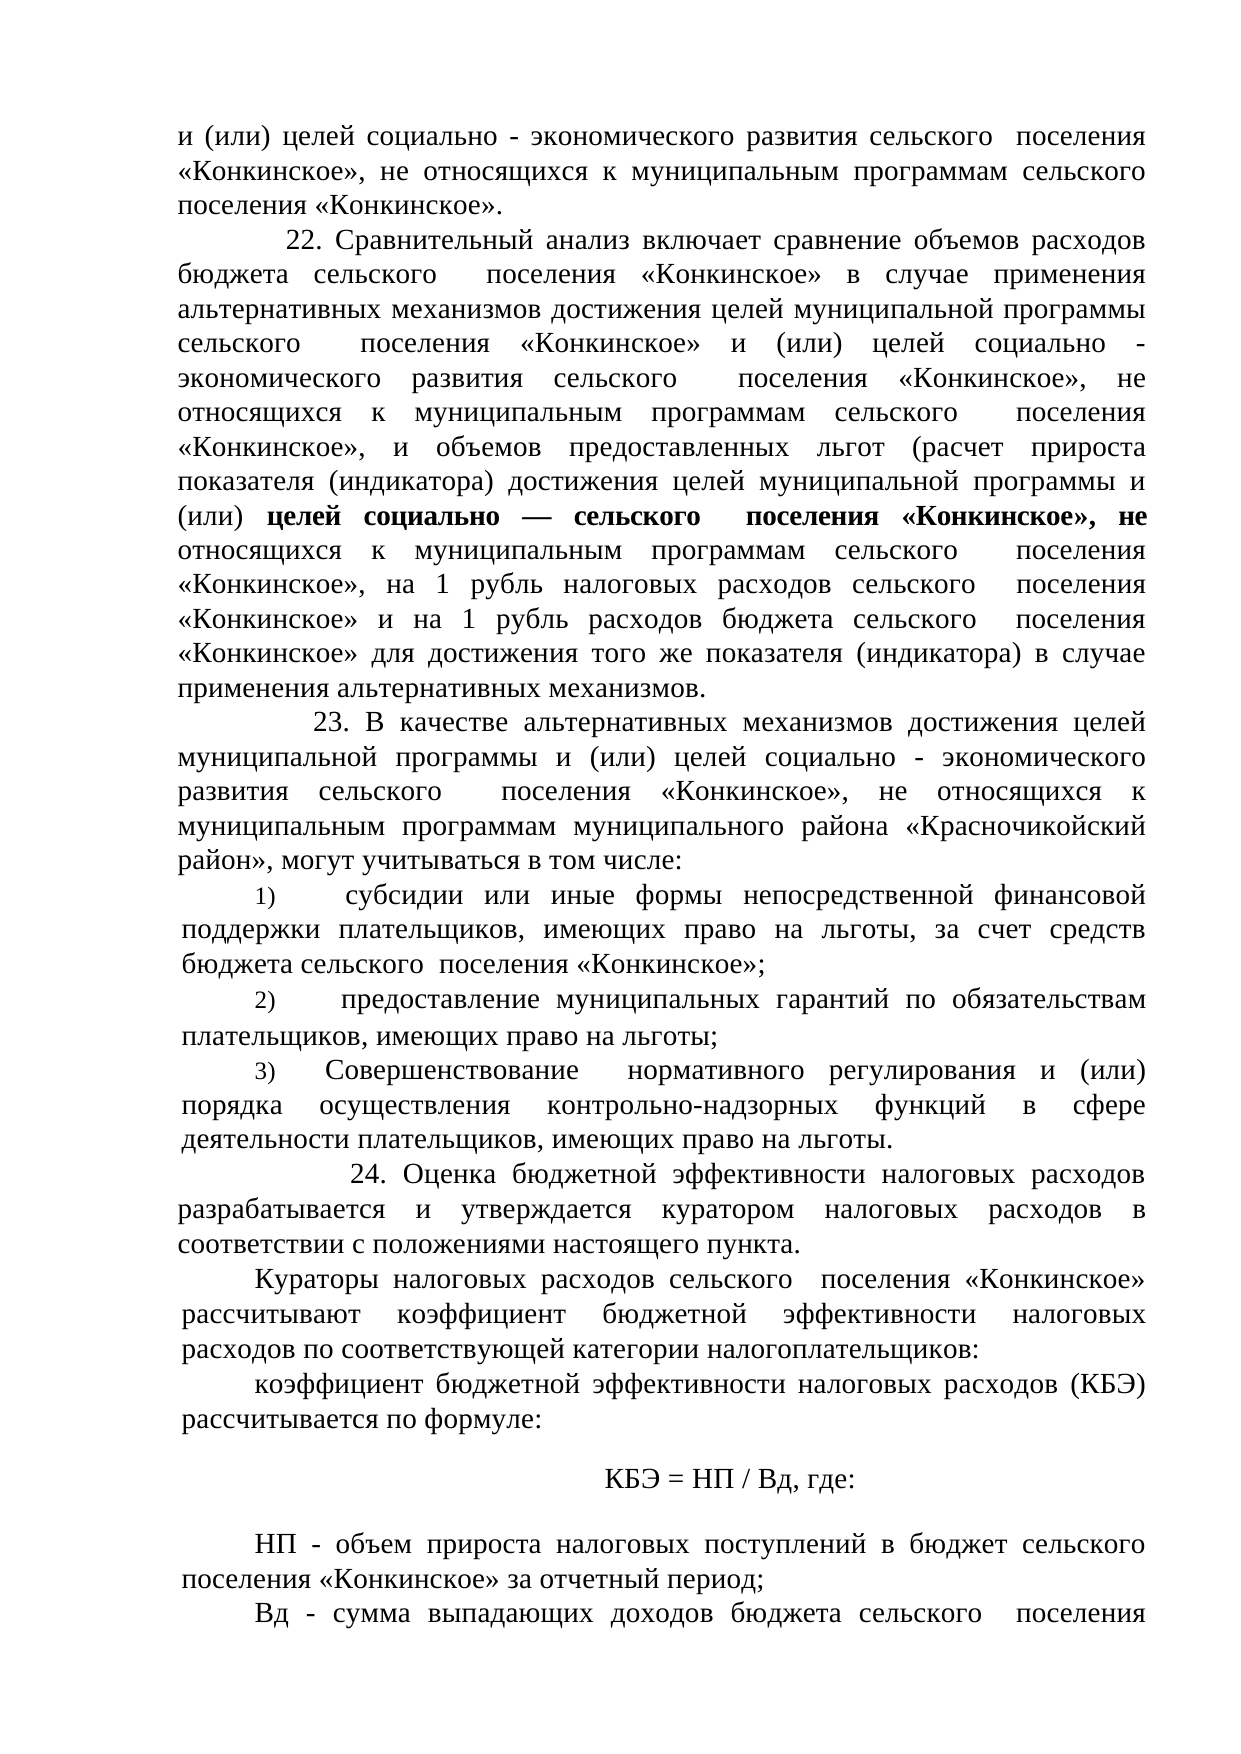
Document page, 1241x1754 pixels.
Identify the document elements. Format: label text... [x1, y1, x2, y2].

text коэффициент бюджетной эффективности налоговых расходов (КБЭ) рассчитывается по формуле: [181, 1366, 1147, 1436]
text НП - объем прироста налоговых поступлений в бюджет сельского поселения «Конкинское» за отчетный период; [181, 1526, 1147, 1595]
list Совершенствование нормативного регулирования и (или) порядка осуществления контрольно-надзорных функций в сфере деятельности плательщиков, имеющих право на льготы. [181, 1052, 1147, 1156]
text Кураторы налоговых расходов сельского поселения «Конкинское» рассчитывают коэффициент бюджетной эффективности налоговых расходов по соответствующей категории налогоплательщиков: [181, 1261, 1147, 1366]
text КБЭ = НП / Вд, где: [604, 1469, 1152, 1494]
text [181, 1595, 1147, 1630]
list предоставление муниципальных гарантий по обязательствам плательщиков, имеющих право на льготы; [181, 980, 1147, 1052]
list субсидии или иные формы непосредственной финансовой поддержки плательщиков, имеющих право на льготы, за счет средств бюджета сельского поселения «Конкинское»; [181, 877, 1147, 980]
text 24. Оценка бюджетной эффективности налоговых расходов разрабатывается и утверждается куратором налоговых расходов в соответствии с положениями настоящего пункта. [177, 1156, 1147, 1261]
text 22. Сравнительный анализ включает сравнение объемов расходов бюджета сельского поселения «Конкинское» в случае применения альтернативных механизмов достижения целей муниципальной программы сельского поселения «Конкинское» и (или) целей социально - экономического развития сельского поселения «Конкинское», не относящихся к муниципальным программам сельского поселения «Конкинское», и объемов предоставленных льгот (расчет прироста показателя (индикатора) достижения целей муниципальной программы и (или) целей социально — сельского поселения «Конкинское», не относящихся к муниципальным программам сельского поселения «Конкинское», на 1 рубль налоговых расходов сельского поселения «Конкинское» и на 1 рубль расходов бюджета сельского поселения «Конкинское» для достижения того же показателя (индикатора) в случае применения альтернативных механизмов. [177, 222, 1147, 704]
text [177, 118, 1147, 222]
text 23. В качестве альтернативных механизмов достижения целей муниципальной программы и (или) целей социально - экономического развития сельского поселения «Конкинское», не относящихся к муниципальным программам муниципального района «Красночикойский район», могут учитываться в том числе: [177, 704, 1147, 877]
